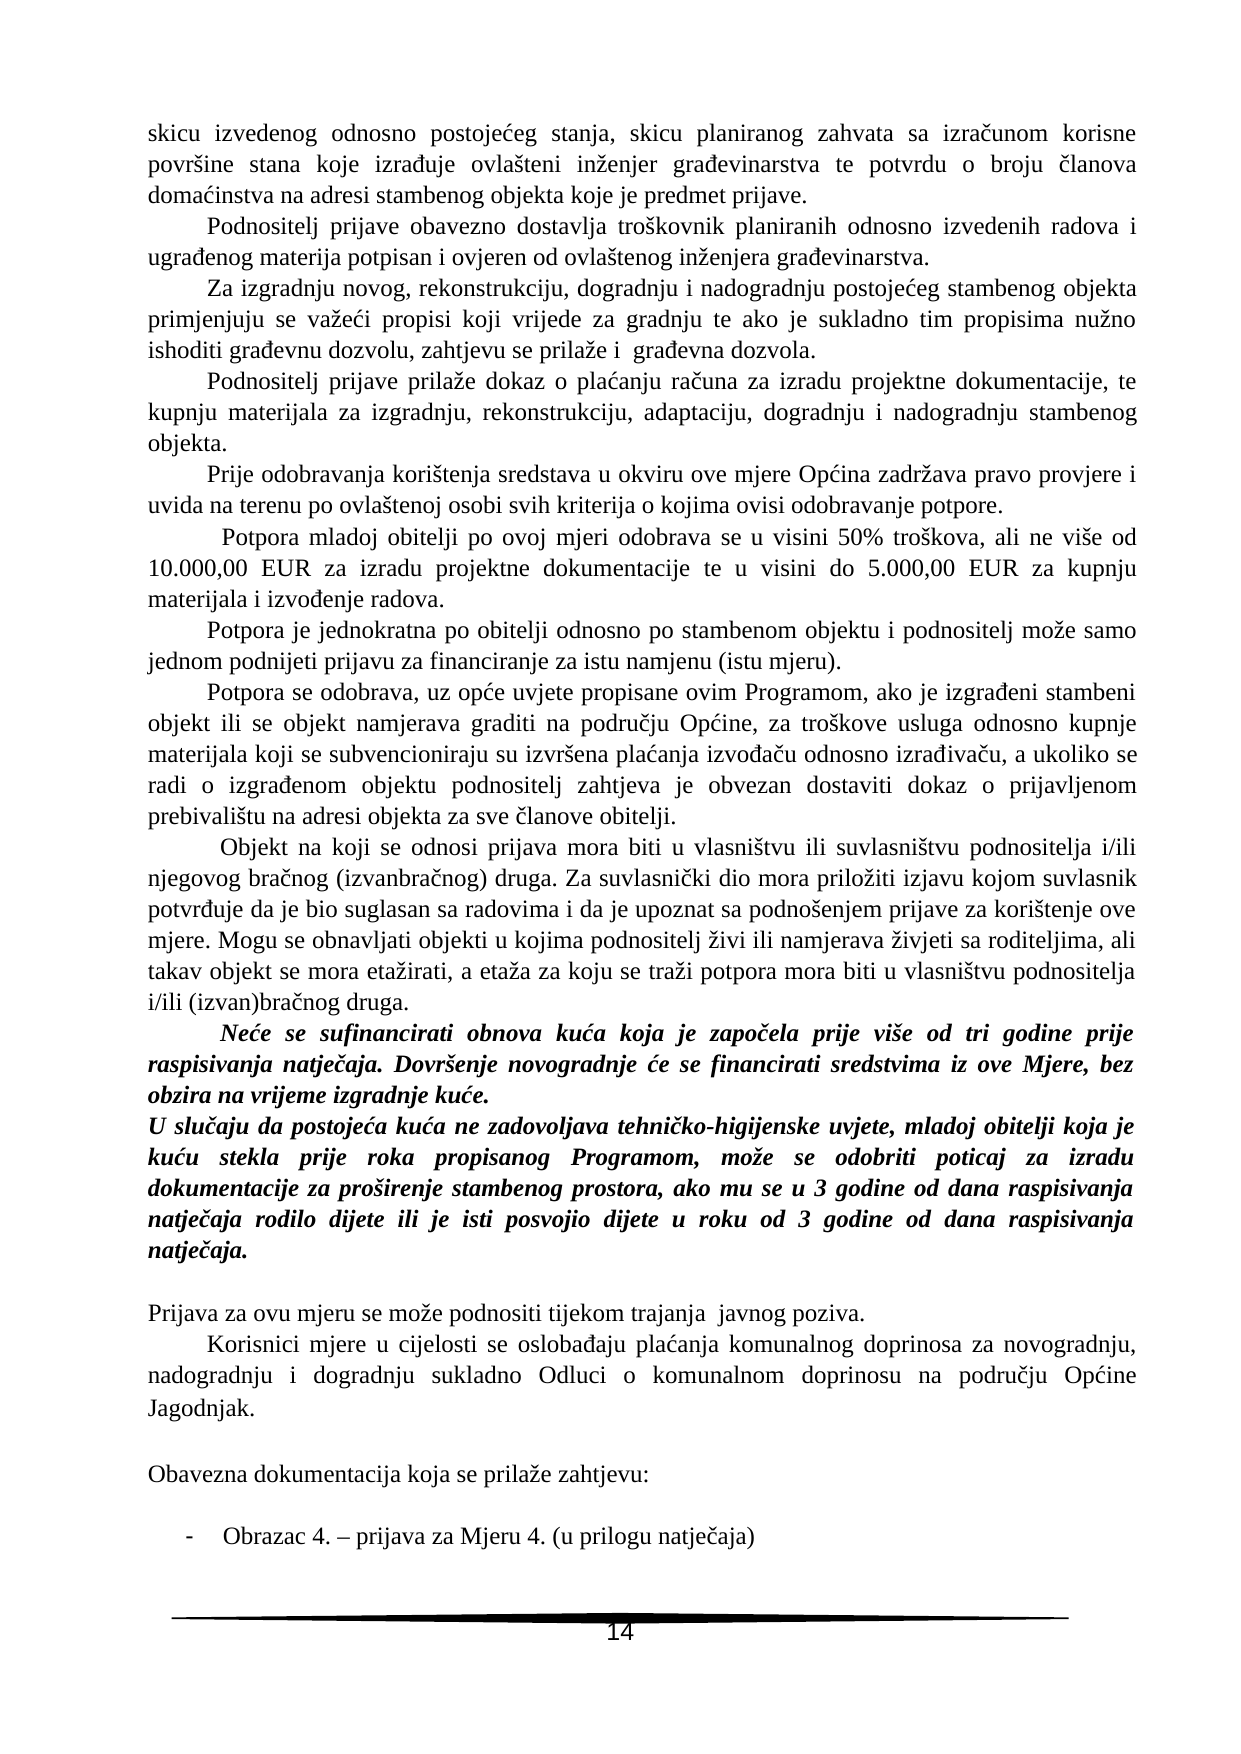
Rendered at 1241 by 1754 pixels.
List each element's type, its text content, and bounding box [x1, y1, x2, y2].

text U slučaju da postojeća kuća ne zadovoljava tehničko-higijenske uvjete, mladoj obitelji koja je kuću stekla prije roka propisanog Programom, može se odobriti poticaj za izradu dokumentacije za proširenje stambenog prostora, ako mu se u 3 godine od dana raspisivanja natječaja rodilo dijete ili je isti posvojio dijete u roku od 3 godine od dana raspisivanja natječaja. [148, 1111, 1138, 1264]
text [148, 118, 1138, 209]
text Potpora je jednokratna po obitelji odnosno po stambenom objektu i podnositelj može samo jednom podnijeti prijavu za financiranje za istu namjenu (istu mjeru). [148, 615, 1138, 674]
text Podnositelj prijave obavezno dostavlja troškovnik planiranih odnosno izvedenih radova i ugrađenog materija potpisan i ovjeren od ovlaštenog inženjera građevinarstva. [148, 211, 1138, 271]
list Obrazac 4. – prijava za Mjeru 4. (u prilogu natječaja) [185, 1521, 1138, 1550]
text Za izgradnju novog, rekonstrukciju, dogradnju i nadogradnju postojećeg stambenog objekta primjenjuju se važeći propisi koji vrijede za gradnju te ako je sukladno tim propisima nužno ishoditi građevnu dozvolu, zahtjevu se prilaže i građevna dozvola. [148, 273, 1138, 364]
text Prije odobravanja korištenja sredstava u okviru ove mjere Općina zadržava pravo provjere i uvida na terenu po ovlaštenoj osobi svih kriterija o kojima ovisi odobravanje potpore. [148, 459, 1138, 519]
text Objekt na koji se odnosi prijava mora biti u vlasništvu ili suvlasništvu podnositelja i/ili njegovog bračnog (izvanbračnog) druga. Za suvlasnički dio mora priložiti izjavu kojom suvlasnik potvrđuje da je bio suglasan sa radovima i da je upoznat sa podnošenjem prijave za korištenje ove mjere. Mogu se obnavljati objekti u kojima podnositelj živi ili namjerava živjeti sa roditeljima, ali takav objekt se mora etažirati, a etaža za koju se traži potpora mora biti u vlasništvu podnositelja i/ili (izvan)bračnog druga. [148, 832, 1138, 1016]
text Podnositelj prijave prilaže dokaz o plaćanju računa za izradu projektne dokumentacije, te kupnju materijala za izgradnju, rekonstrukciju, adaptaciju, dogradnju i nadogradnju stambenog objekta. [148, 366, 1138, 457]
text Neće se sufinancirati obnova kuća koja je započela prije više od tri godine prije raspisivanja natječaja. Dovršenje novogradnje će se financirati sredstvima iz ove Mjere, bez obzira na vrijeme izgradnje kuće. [148, 1018, 1138, 1109]
text Prijava za ovu mjeru se može podnositi tijekom trajanja javnog poziva. [148, 1298, 1138, 1326]
text Potpora mladoj obitelji po ovoj mjeri odobrava se u visini 50% troškova, ali ne više od 10.000,00 EUR za izradu projektne dokumentacije te u visini do 5.000,00 EUR za kupnju materijala i izvođenje radova. [148, 522, 1138, 612]
text Potpora se odobrava, uz opće uvjete propisane ovim Programom, ako je izgrađeni stambeni objekt ili se objekt namjerava graditi na području Općine, za troškove usluga odnosno kupnje materijala koji se subvencioniraju su izvršena plaćanja izvođaču odnosno izrađivaču, a ukoliko se radi o izgrađenom objektu podnositelj zahtjeva je obvezan dostaviti dokaz o prijavljenom prebivalištu na adresi objekta za sve članove obitelji. [148, 677, 1138, 830]
text Korisnici mjere u cijelosti se oslobađaju plaćanja komunalnog doprinosa za novogradnju, nadogradnju i dogradnju sukladno Odluci o komunalnom doprinosu na području Općine Jagodnjak. [148, 1329, 1138, 1422]
text Obavezna dokumentacija koja se prilaže zahtjevu: [148, 1459, 1138, 1488]
